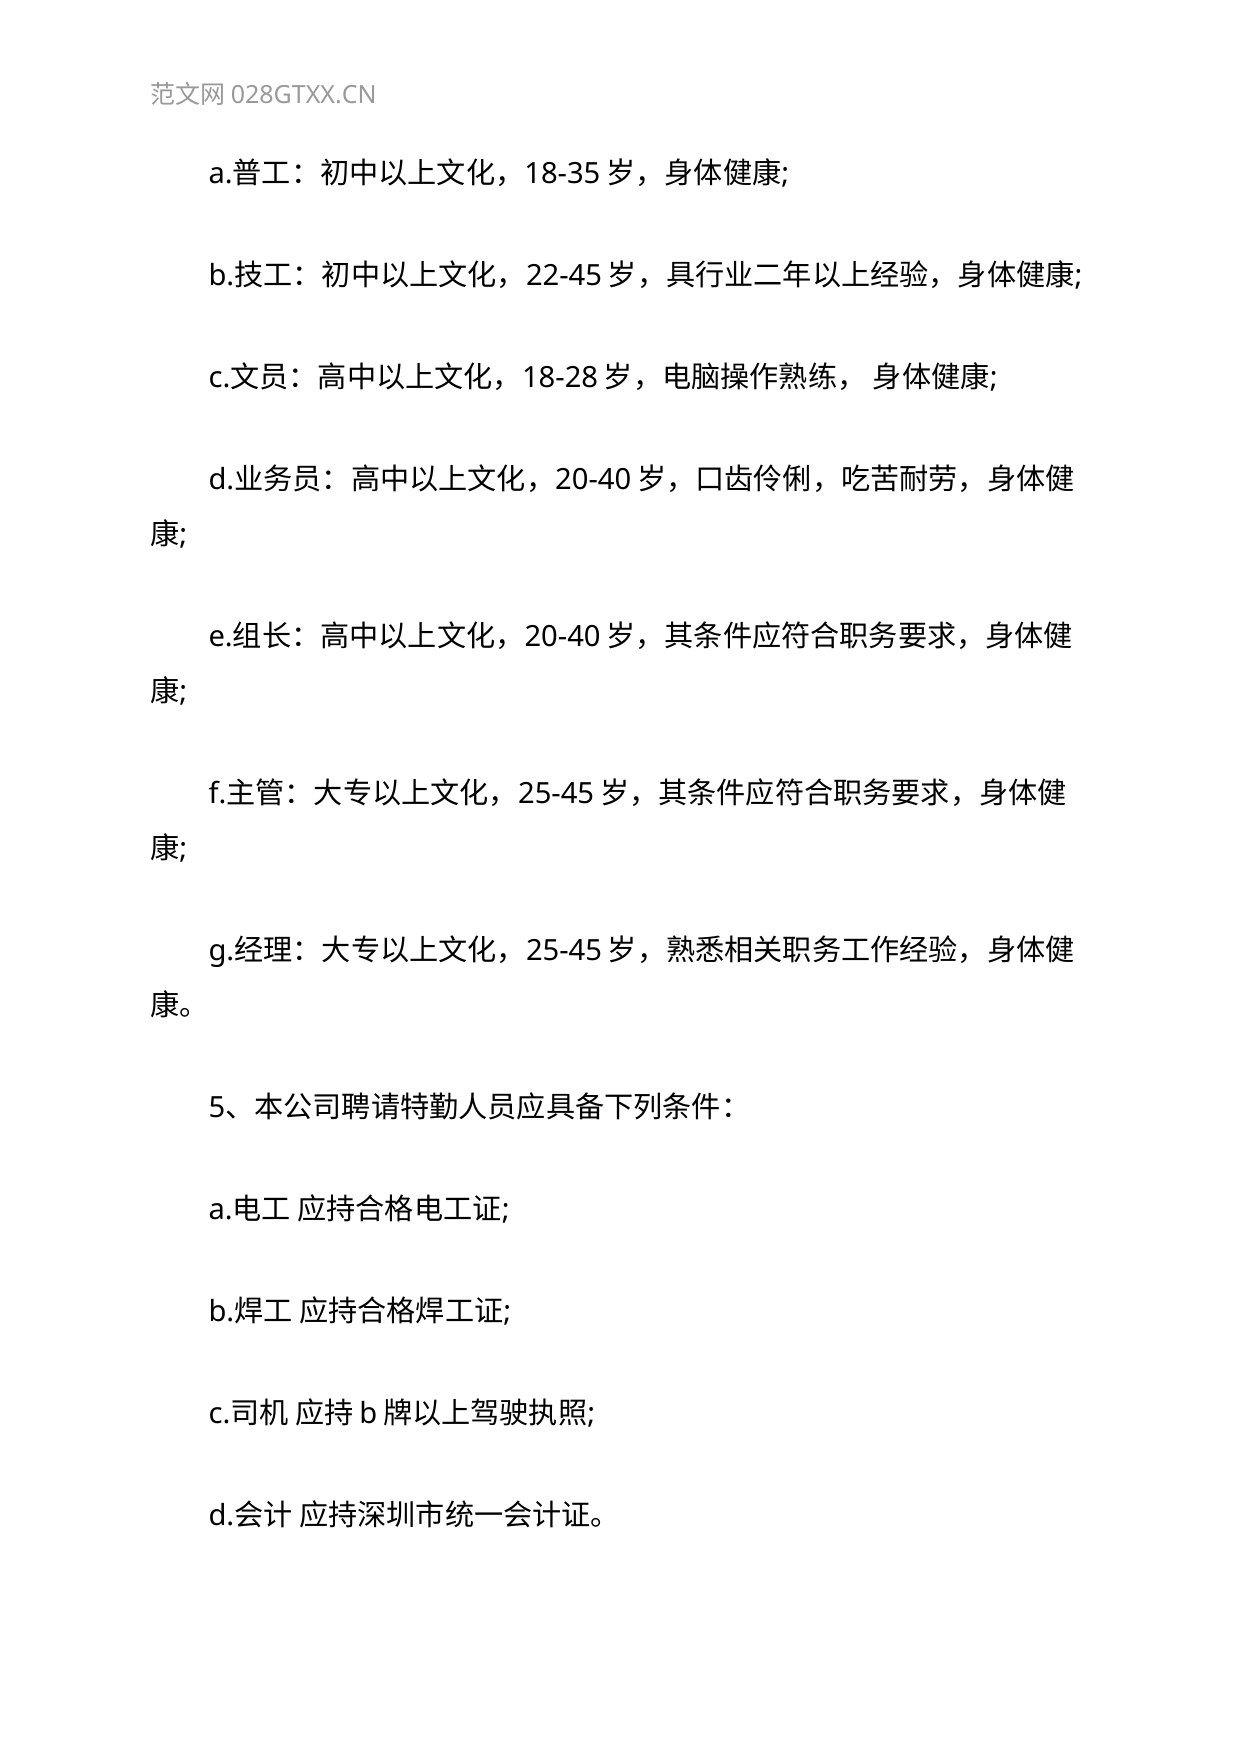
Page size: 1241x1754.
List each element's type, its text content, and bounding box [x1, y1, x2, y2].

text b.技工：初中以上文化，22-45岁，具行业二年以上经验，身体健康; [150, 252, 1090, 294]
text d.业务员：高中以上文化，20-40岁，口齿伶俐，吃苦耐劳，身体健康; [150, 456, 1090, 553]
text d.会计 应持深圳市统一会计证。 [150, 1492, 1090, 1534]
text a.普工：初中以上文化，18-35岁，身体健康; [150, 150, 1090, 192]
text c.文员：高中以上文化，18-28岁，电脑操作熟练， 身体健康; [150, 354, 1090, 396]
text f.主管：大专以上文化，25-45岁，其条件应符合职务要求，身体健康; [150, 770, 1090, 867]
text b.焊工 应持合格焊工证; [150, 1288, 1090, 1330]
text g.经理：大专以上文化，25-45岁，熟悉相关职务工作经验，身体健康。 [150, 927, 1090, 1024]
text c.司机 应持b牌以上驾驶执照; [150, 1389, 1090, 1432]
text a.电工 应持合格电工证; [150, 1186, 1090, 1228]
text 5、本公司聘请特勤人员应具备下列条件： [150, 1084, 1090, 1126]
text e.组长：高中以上文化，20-40岁，其条件应符合职务要求，身体健康; [150, 613, 1090, 710]
